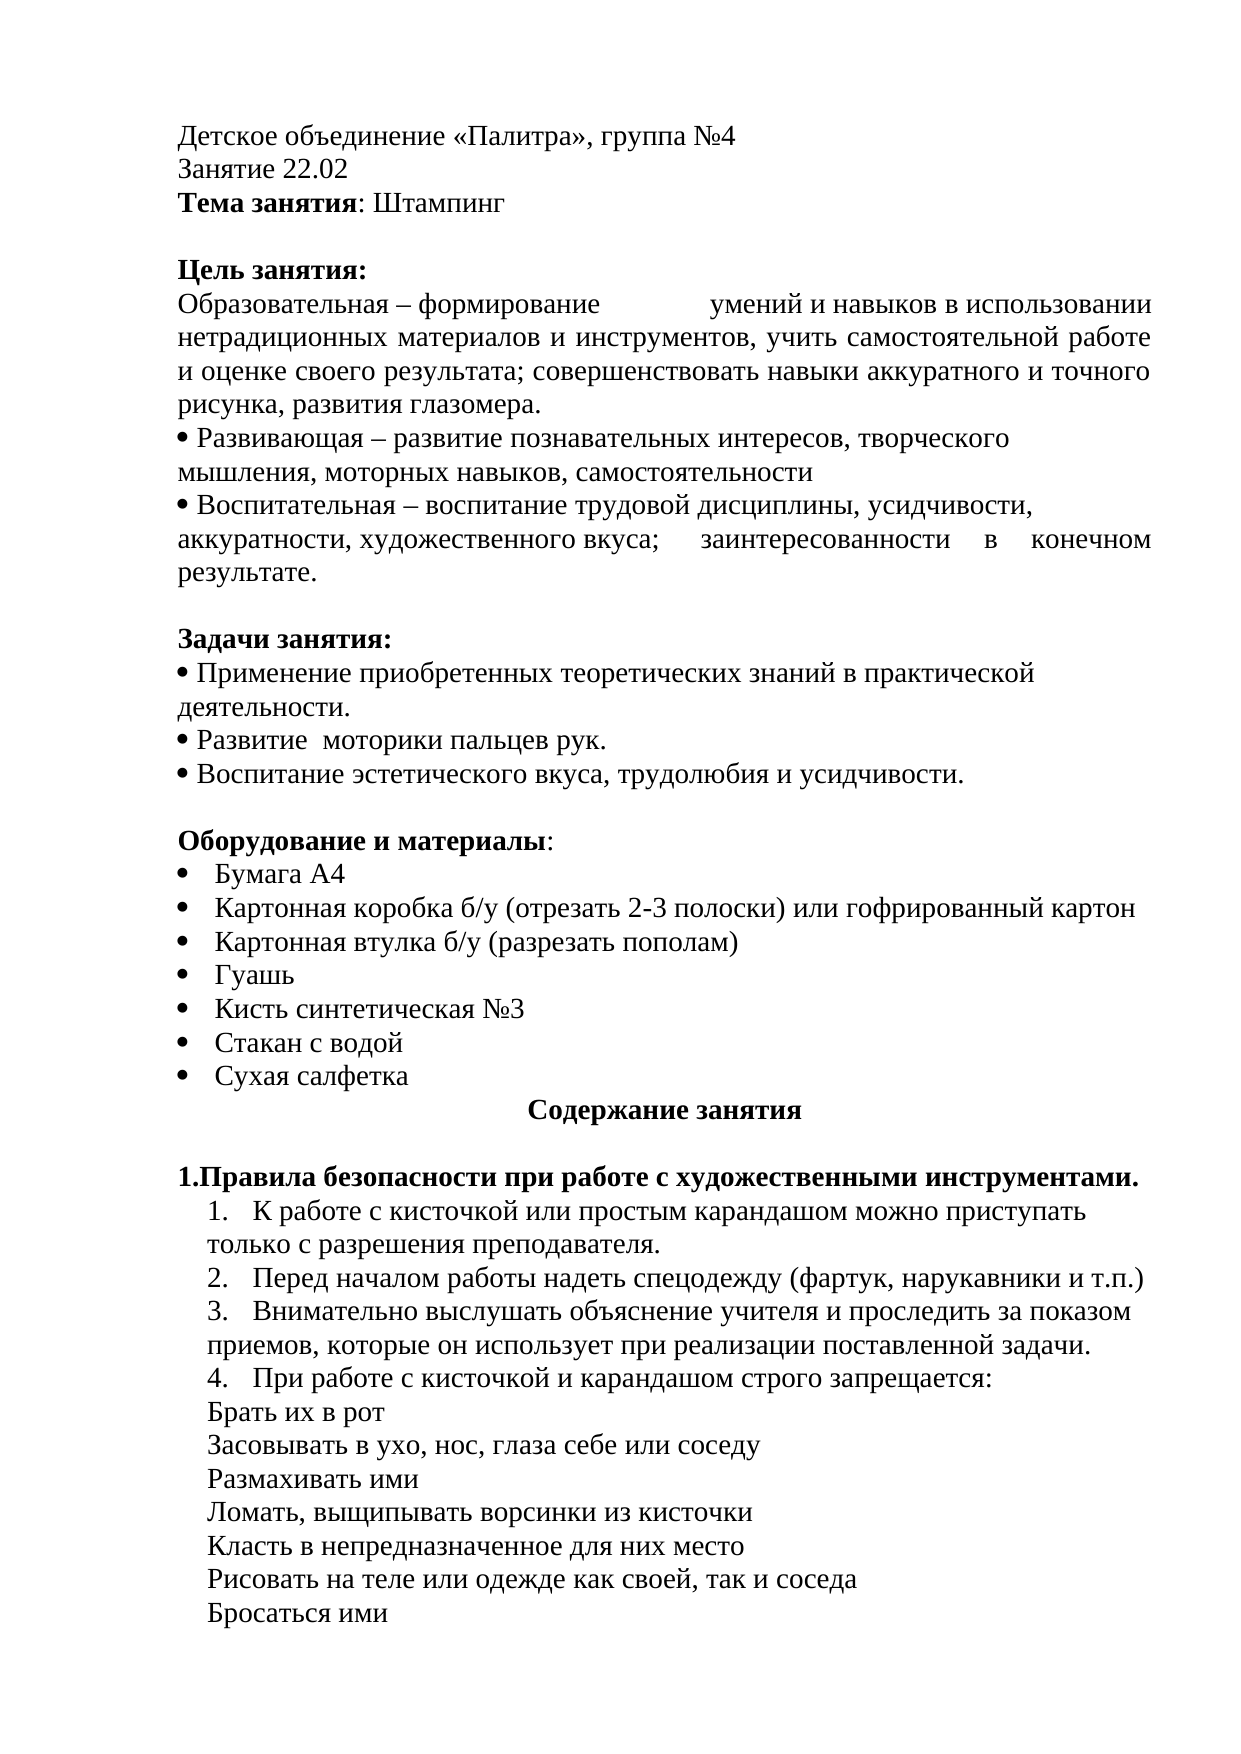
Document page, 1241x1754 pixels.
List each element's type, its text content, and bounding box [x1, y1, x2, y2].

text Бросаться ими [207, 1595, 1152, 1629]
text аккуратности, художественного вкуса; заинтересованности в конечном результате. [177, 521, 1152, 588]
text Брать их в рот [207, 1394, 1152, 1427]
text Образовательная – формирование умений и навыков в использовании нетрадиционных материалов и инструментов, учить самостоятельной работе и оценке своего результата; совершенствовать навыки аккуратного и точного рисунка, развития глазомера. [177, 286, 1152, 420]
text Рисовать на теле или одежде как своей, так и соседа [207, 1562, 1152, 1595]
list Бумага А4 [177, 857, 1152, 890]
text деятельности. [177, 689, 1152, 722]
text Развитие моторики пальцев рук. [177, 722, 1152, 756]
text Оборудование и материалы: [177, 823, 1152, 857]
text Занятие 22.02 [177, 152, 1152, 185]
text Размахивать ими [207, 1461, 1152, 1494]
list Картонная коробка б/у (отрезать 2-3 полоски) или гофрированный картон [177, 890, 1152, 924]
list Перед началом работы надеть спецодежду (фартук, нарукавники и т.п.) [207, 1260, 1152, 1293]
text Развивающая – развитие познавательных интересов, творческого мышления, моторных навыков, самостоятельности [177, 420, 1152, 487]
text Ломать, выщипывать ворсинки из кисточки [207, 1494, 1152, 1528]
list К работе с кисточкой или простым карандашом можно приступать только с разрешения преподавателя. [207, 1193, 1152, 1260]
list Сухая салфетка [177, 1058, 1152, 1092]
list Кисть синтетическая №3 [177, 991, 1152, 1025]
list Стакан с водой [177, 1025, 1152, 1058]
text Детское объединение «Палитра», группа №4 [177, 118, 1152, 152]
text Класть в непредназначенное для них место [207, 1528, 1152, 1562]
text Тема занятия: Штампинг [177, 185, 1152, 219]
text Содержание занятия [177, 1092, 1152, 1126]
text Воспитание эстетического вкуса, трудолюбия и усидчивости. [177, 756, 1152, 789]
list При работе с кисточкой и карандашом строго запрещается: [207, 1360, 1152, 1394]
list Картонная втулка б/у (разрезать пополам) [177, 924, 1152, 957]
list Гуашь [177, 957, 1152, 991]
text Применение приобретенных теоретических знаний в практической [177, 655, 1152, 689]
text Засовывать в ухо, нос, глаза себе или соседу [207, 1427, 1152, 1461]
text Цель занятия: [177, 252, 1152, 286]
text Воспитательная – воспитание трудовой дисциплины, усидчивости, [177, 487, 1152, 521]
text 1.Правила безопасности при работе с художественными инструментами. [177, 1159, 1152, 1193]
list Внимательно выслушать объяснение учителя и проследить за показом приемов, которые он использует при реализации поставленной задачи. [207, 1293, 1152, 1360]
text Задачи занятия: [177, 621, 1152, 655]
